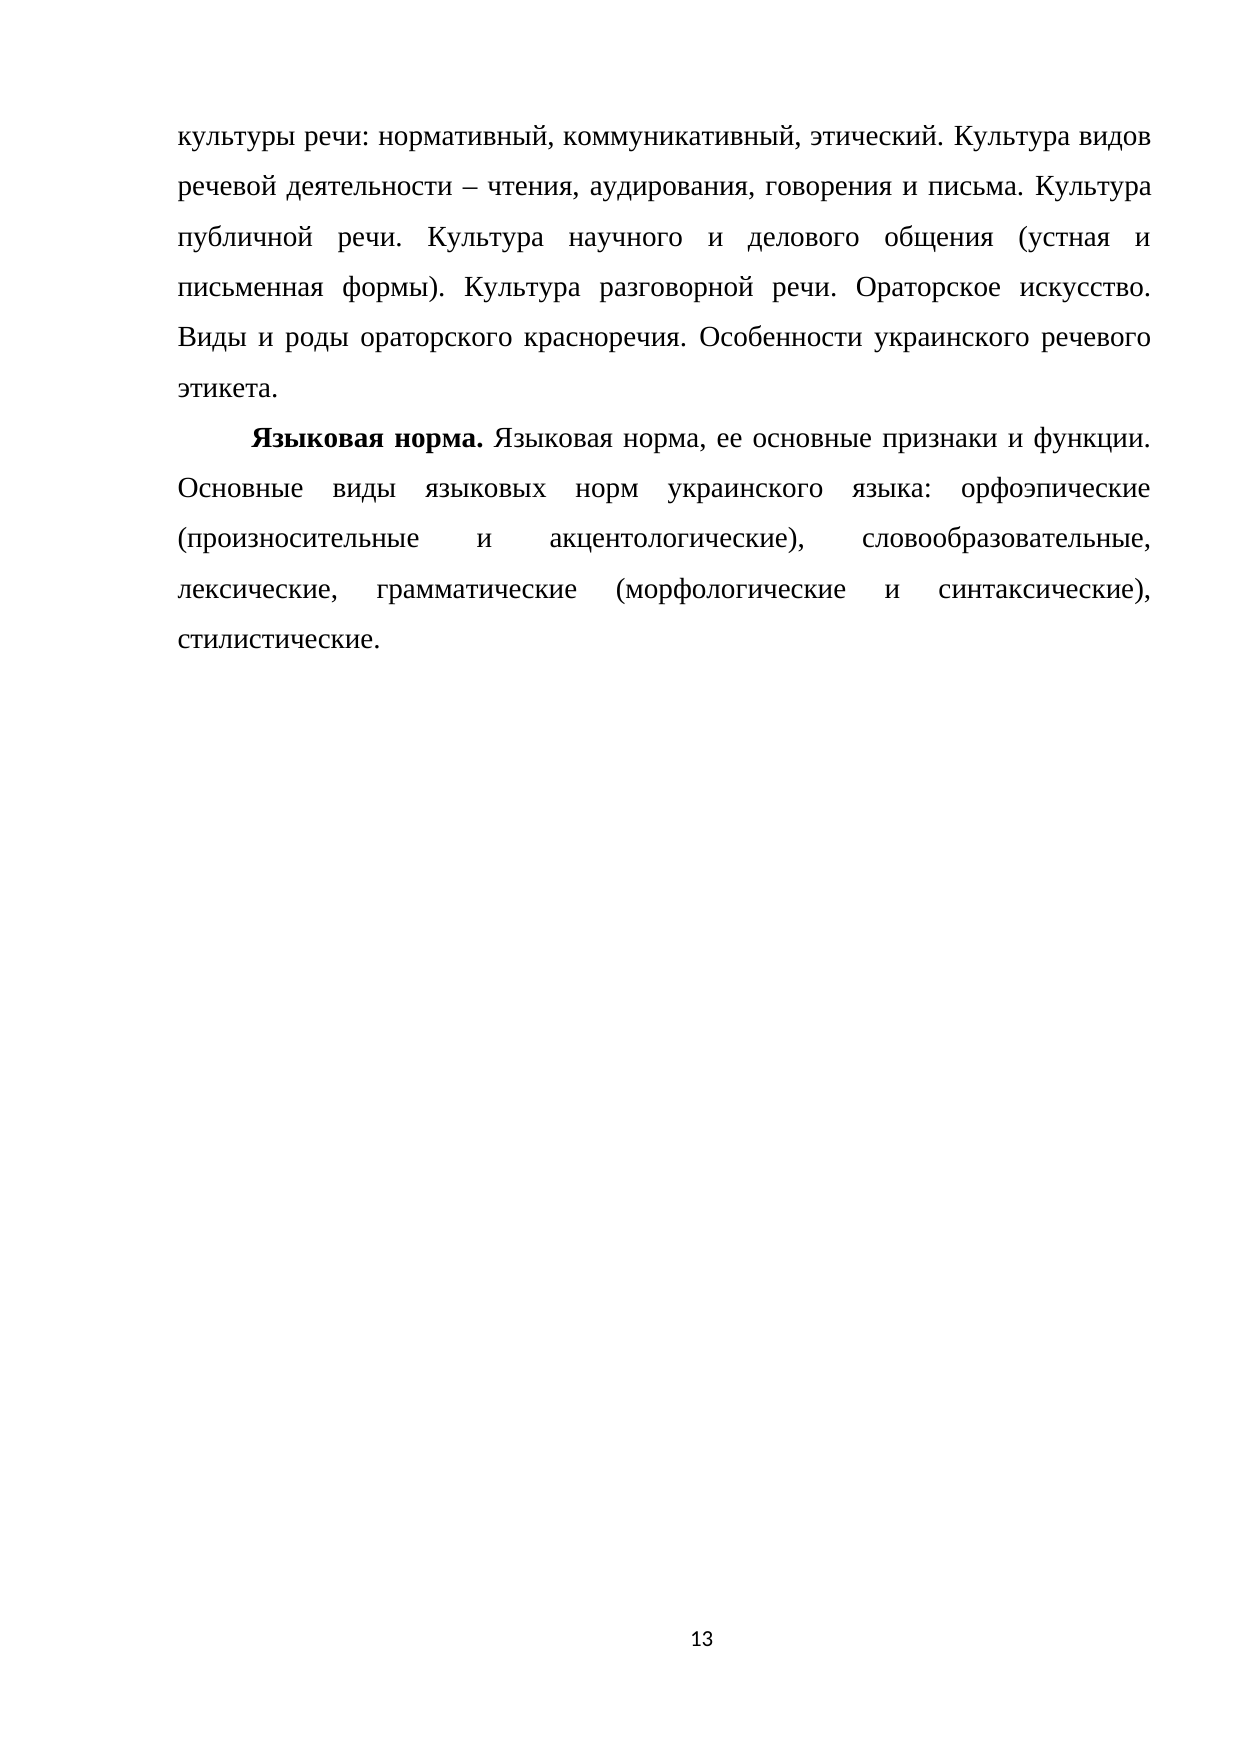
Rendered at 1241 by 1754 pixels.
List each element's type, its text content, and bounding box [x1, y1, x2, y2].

text Языковая норма. Языковая норма, ее основные признаки и функции. Основные виды языковых норм украинского языка: орфоэпические (произносительные и акцентологические), словообразовательные, лексические, грамматические (морфологические и синтаксические), стилистические. [177, 420, 1152, 655]
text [177, 118, 1152, 403]
